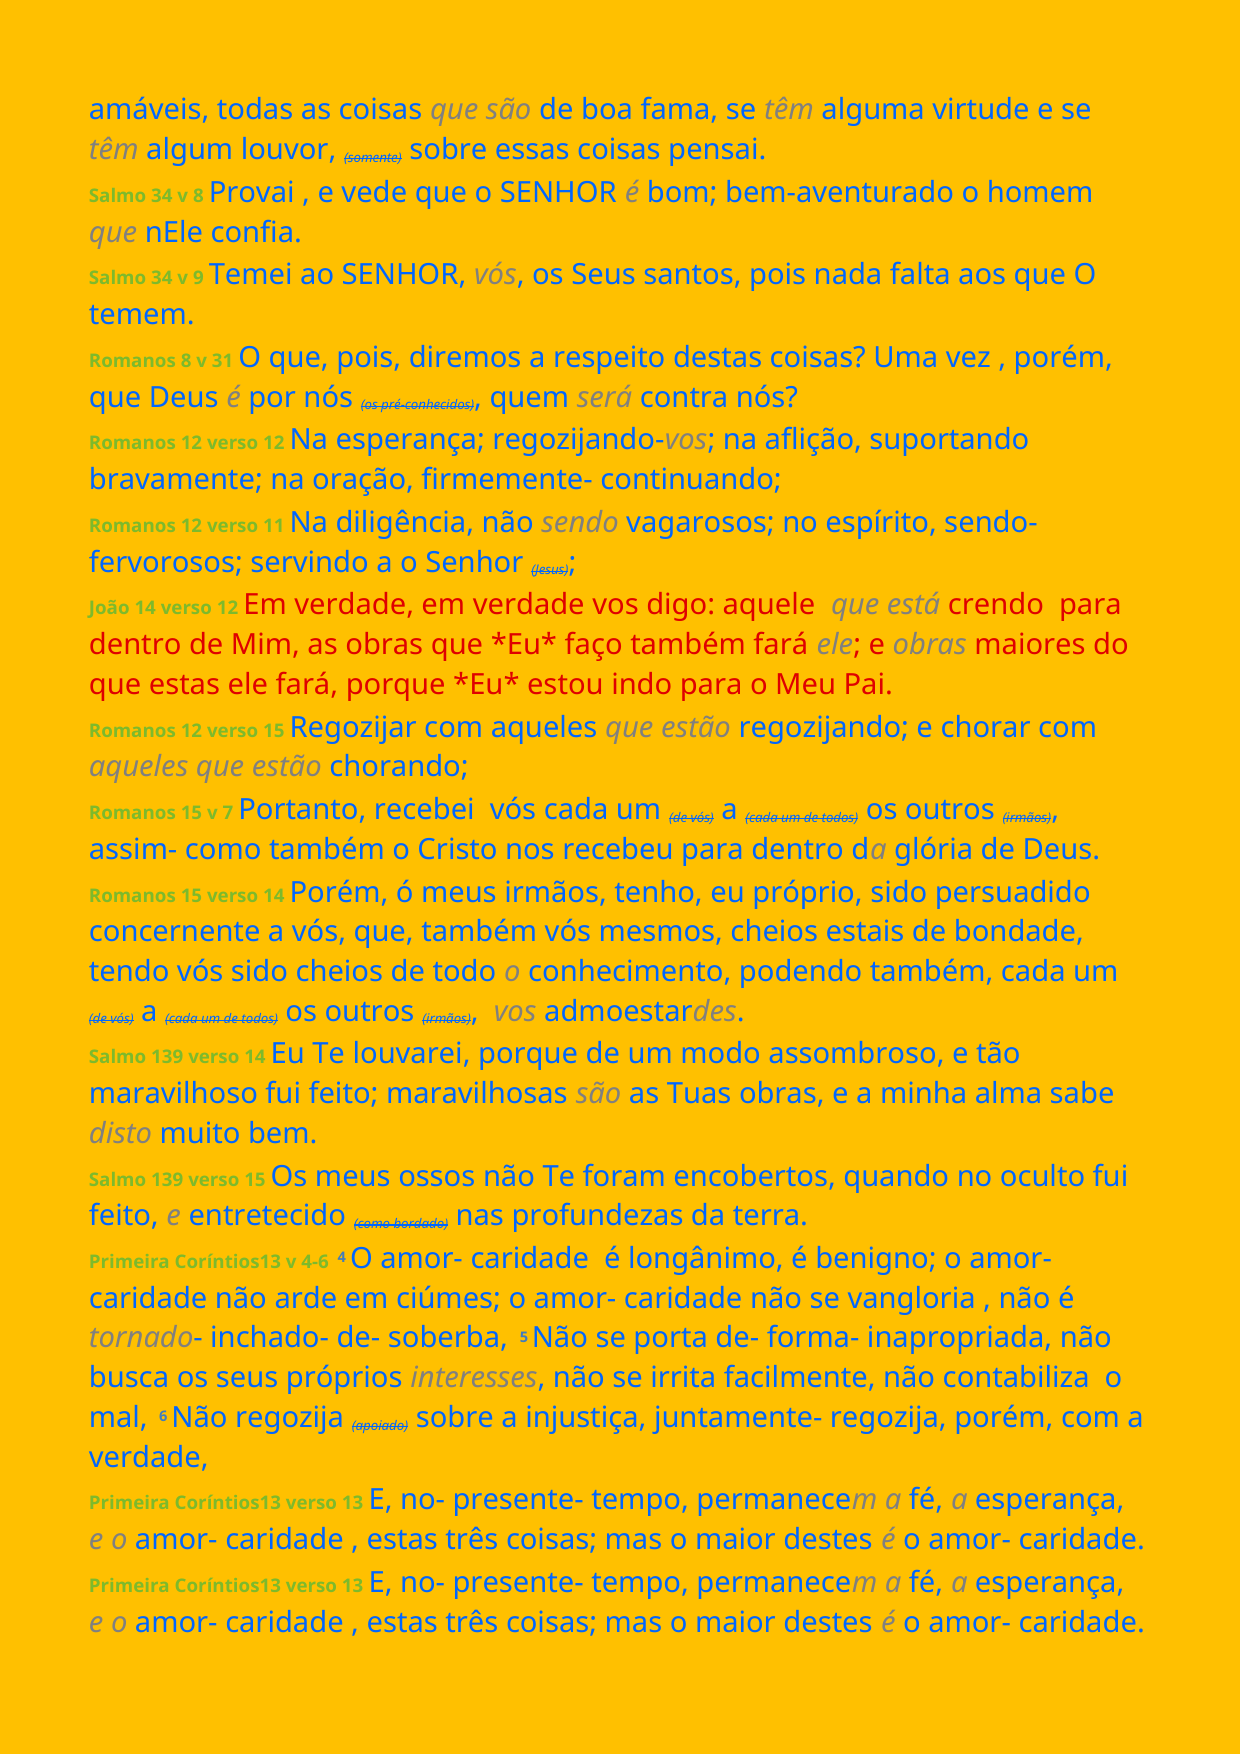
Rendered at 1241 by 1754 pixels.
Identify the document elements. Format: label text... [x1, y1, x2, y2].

text Salmo 139 verso 14 Eu Te louvarei, porque de um modo assombroso, e tão maravilhoso fui feito; maravilhosas são as Tuas obras, e a minha alma sabe disto muito bem. [89, 1033, 1147, 1152]
text Romanos 12 verso 11 Na diligência, não sendo vagarosos; no espírito, sendo- fervorosos; servindo a o Senhor (Jesus); [89, 501, 1147, 581]
text João 14 verso 12 Em verdade, em verdade vos digo: aquele que está crendo para dentro de Mim, as obras que *Eu* faço também fará ele; e obras maiores do que estas ele fará, porque *Eu* estou indo para o Meu Pai. ​ [89, 584, 1147, 703]
text Salmo 34 v 9 Temei ao SENHOR, vós, os Seus santos, pois nada falta aos que O temem. [89, 254, 1147, 333]
text Romanos 8 v 31 O que, pois, diremos a respeito destas coisas? Uma vez , porém, que Deus é por nós (os pré-conhecidos), quem será contra nós? [89, 336, 1147, 416]
text Primeira Coríntios13 v 4-6 4 O amor- caridade é longânimo, é benigno; o amor- caridade não arde em ciúmes; o amor- caridade não se vangloria , não é tornado- inchado- de- soberba, 5 Não se porta de- forma- inapropriada, não busca os seus próprios interesses, não se irrita facilmente, não contabiliza o mal, 6 Não regozija (apoiado) sobre a injustiça, juntamente- regozija, porém, com a verdade, [89, 1237, 1147, 1476]
text Primeira Coríntios13 verso 13 E, no- presente- tempo, permanecem a fé, a esperança, e o amor- caridade , estas três coisas; mas o maior destes é o amor- caridade. [89, 1561, 1147, 1641]
text Salmo 139 verso 15 Os meus ossos não Te foram encobertos, quando no oculto fui feito, e entretecido (como bordado) nas profundezas da terra. [89, 1155, 1147, 1234]
text Romanos 12 verso 12 Na esperança; regozijando-vos; na aflição, suportando bravamente; na oração, firmemente- continuando; [89, 419, 1147, 498]
text Primeira Coríntios13 verso 13 E, no- presente- tempo, permanecem a fé, a esperança, e o amor- caridade , estas três coisas; mas o maior destes é o amor- caridade. [89, 1479, 1147, 1558]
text Romanos 12 verso 15 Regozijar com aqueles que estão regozijando; e chorar com aqueles que estão chorando; [89, 706, 1147, 785]
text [89, 89, 1147, 168]
text Salmo 34 v 8 Provai , e vede que o SENHOR é bom; bem-aventurado o homem que nEle confia. [89, 171, 1147, 251]
text Romanos 15 v 7 Portanto, recebei vós cada um (de vós) a (cada um de todos) os outros (irmãos), assim- como também o Cristo nos recebeu para dentro da glória de Deus. [89, 788, 1147, 868]
text Romanos 15 verso 14 Porém, ó meus irmãos, tenho, eu próprio, sido persuadido concernente a vós, que, também vós mesmos, cheios estais de bondade, tendo vós sido cheios de todo o conhecimento, podendo também, cada um (de vós) a (cada um de todos) os outros (irmãos), vos admoestardes. [89, 871, 1147, 1029]
